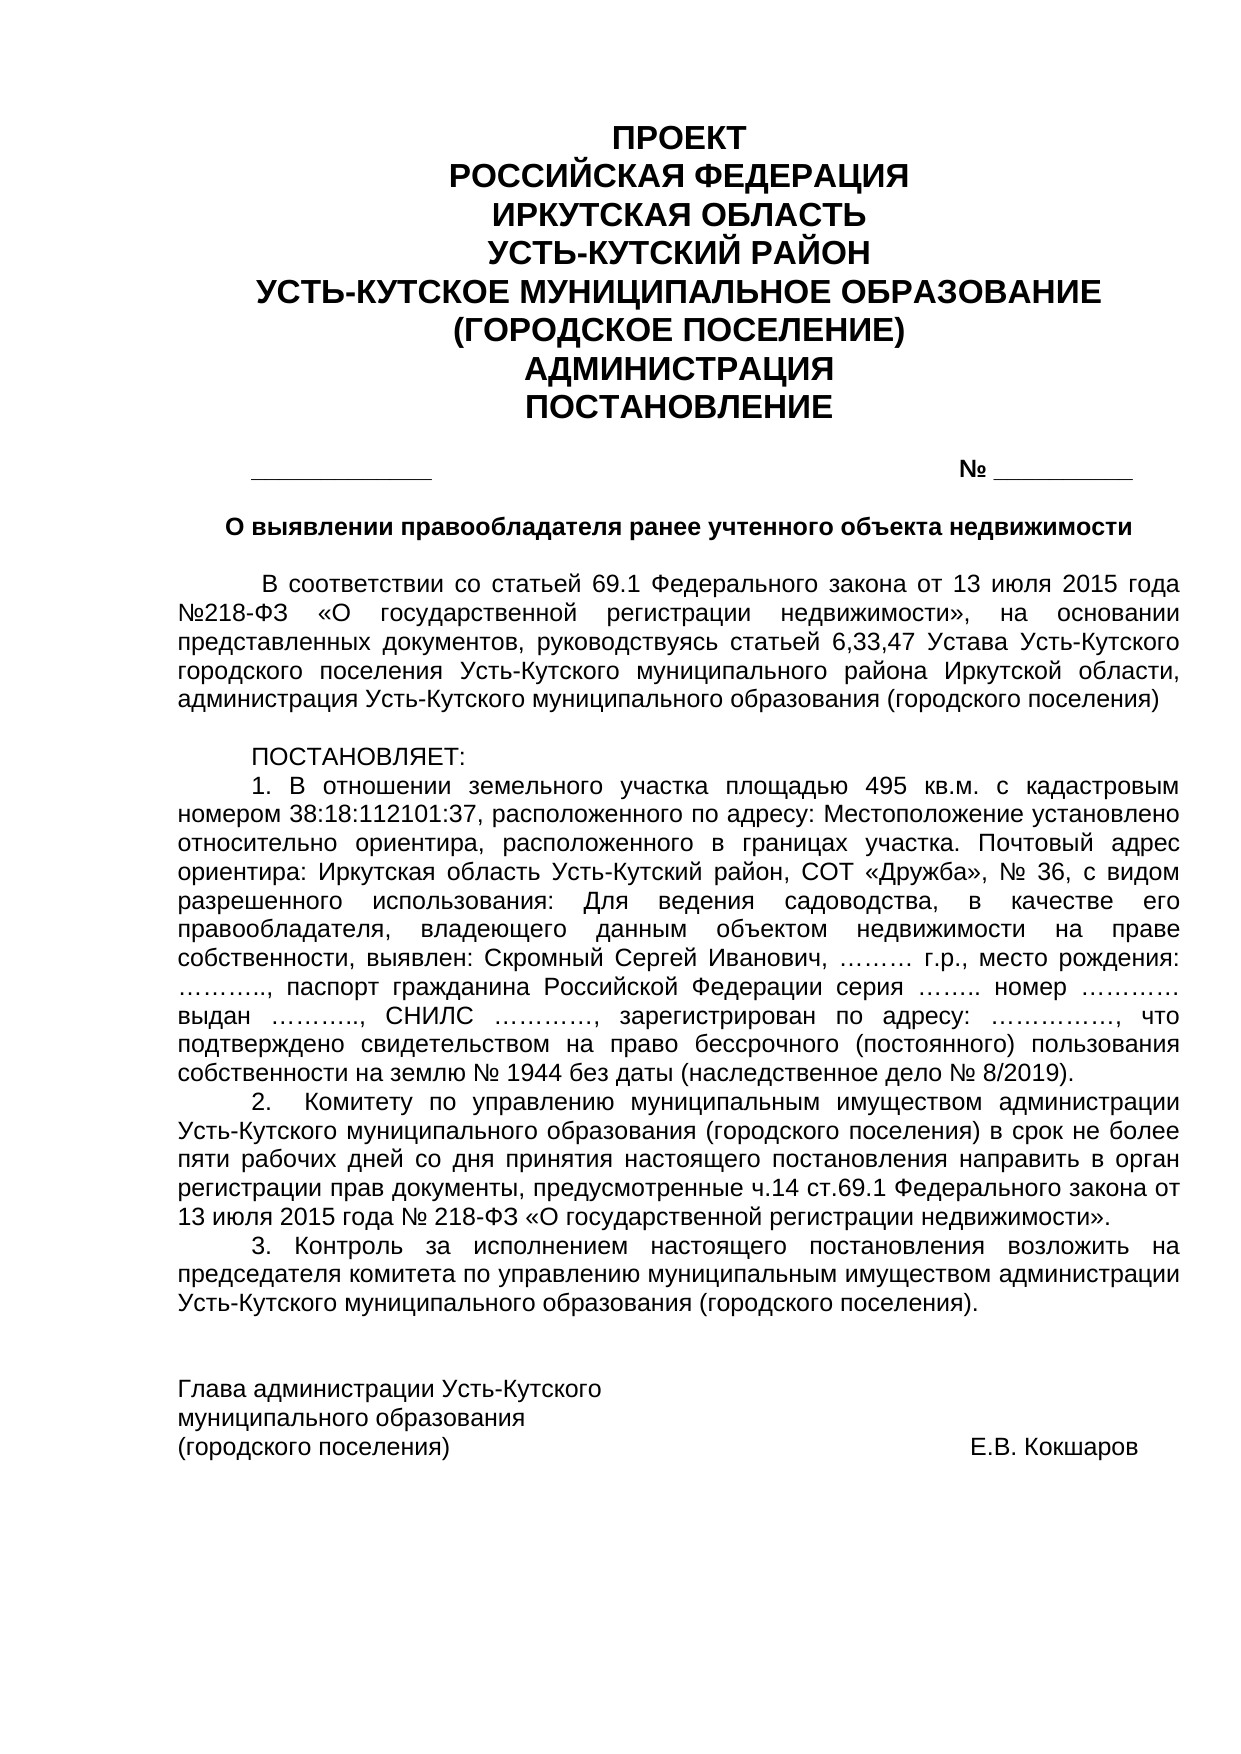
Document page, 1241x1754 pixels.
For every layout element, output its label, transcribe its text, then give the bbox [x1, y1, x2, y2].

text ИРКУТСКАЯ ОБЛАСТЬ [177, 195, 1181, 233]
text Глава администрации Усть-Кутского [177, 1374, 1181, 1403]
text УСТЬ-КУТСКОЕ МУНИЦИПАЛЬНОЕ ОБРАЗОВАНИЕ [177, 272, 1181, 310]
text (городского поселения) Е.В. Кокшаров [177, 1432, 1181, 1461]
text УСТЬ-КУТСКИЙ РАЙОН [177, 233, 1181, 272]
text ПОСТАНОВЛЯЕТ: [177, 742, 1181, 771]
text ПРОЕКТ [177, 118, 1181, 157]
text 2. Комитету по управлению муниципальным имуществом администрации Усть-Кутского муниципального образования (городского поселения) в срок не более пяти рабочих дней со дня принятия настоящего постановления направить в орган регистрации прав документы, предусмотренные ч.14 ст.69.1 Федерального закона от 13 июля 2015 года № 218-ФЗ «О государственной регистрации недвижимости». [177, 1087, 1181, 1231]
text ПОСТАНОВЛЕНИЕ [177, 387, 1181, 426]
text 3. Контроль за исполнением настоящего постановления возложить на председателя комитета по управлению муниципальным имуществом администрации Усть-Кутского муниципального образования (городского поселения). [177, 1231, 1181, 1317]
text О выявлении правообладателя ранее учтенного объекта недвижимости [177, 512, 1181, 541]
text муниципального образования [177, 1403, 1181, 1432]
text В соответствии со статьей 69.1 Федерального закона от 13 июля 2015 года №218-ФЗ «О государственной регистрации недвижимости», на основании представленных документов, руководствуясь статьей 6,33,47 Устава Усть-Кутского городского поселения Усть-Кутского муниципального района Иркутской области, администрация Усть-Кутского муниципального образования (городского поселения) [177, 569, 1181, 713]
text _____________ № __________ [177, 454, 1181, 483]
text 1. В отношении земельного участка площадью 495 кв.м. с кадастровым номером 38:18:112101:37, расположенного по адресу: Местоположение установлено относительно ориентира, расположенного в границах участка. Почтовый адрес ориентира: Иркутская область Усть-Кутский район, СОТ «Дружба», № 36, с видом разрешенного использования: Для ведения садоводства, в качестве его правообладателя, владеющего данным объектом недвижимости на праве собственности, выявлен: Скромный Сергей Иванович, ……… г.р., место рождения: ……….., паспорт гражданина Российской Федерации серия …….. номер …………выдан ……….., СНИЛС …………, зарегистрирован по адресу: ……………, что подтверждено свидетельством на право бессрочного (постоянного) пользования собственности на землю № 1944 без даты (наследственное дело № 8/2019). [177, 771, 1181, 1087]
text (ГОРОДСКОЕ ПОСЕЛЕНИЕ) [177, 310, 1181, 349]
text РОССИЙСКАЯ ФЕДЕРАЦИЯ [177, 157, 1181, 195]
text АДМИНИСТРАЦИЯ [177, 349, 1181, 387]
